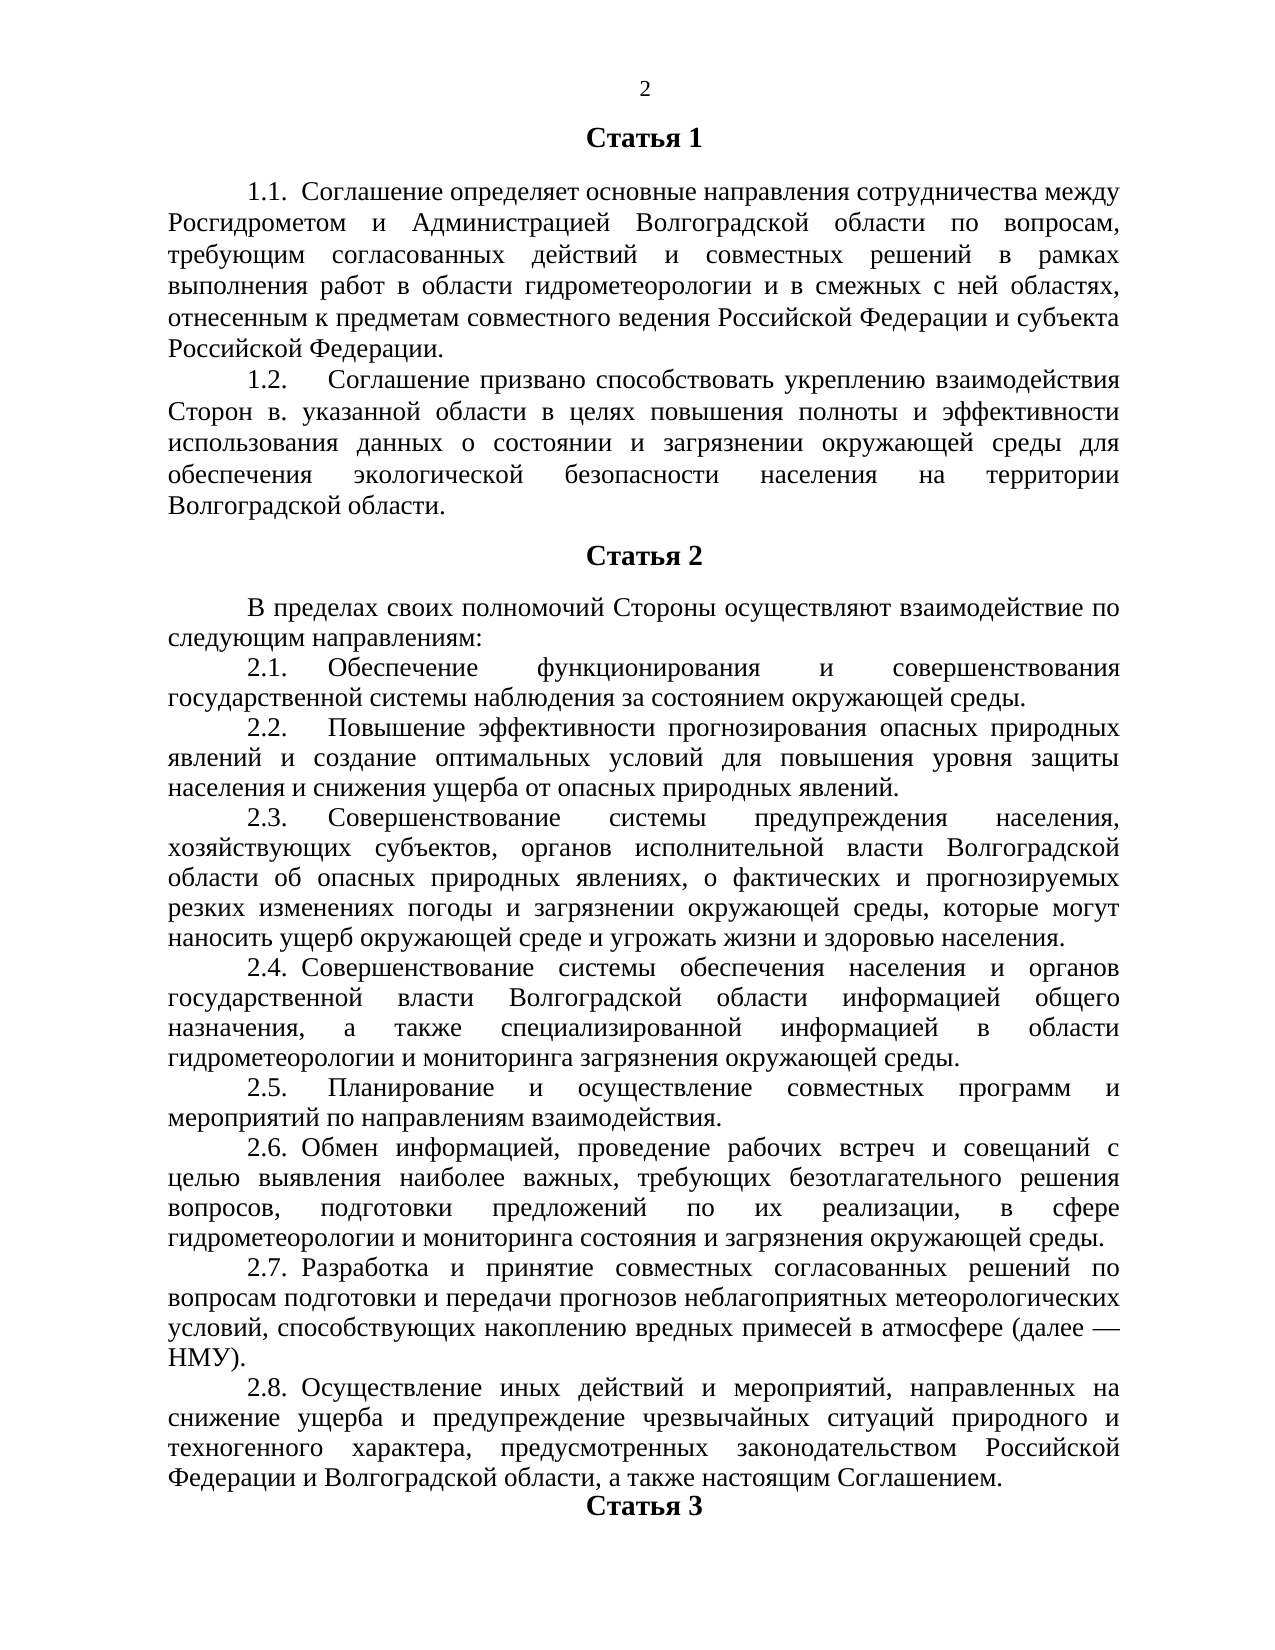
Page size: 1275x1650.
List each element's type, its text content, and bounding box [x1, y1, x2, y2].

list Осуществление иных действий и мероприятий, направленных на снижение ущерба и предупреждение чрезвычайных ситуаций природного и техногенного характера, предусмотренных законодательством Российской Федерации и Волгоградской области, а также настоящим Соглашением. [168, 1372, 1121, 1492]
list Соглашение призвано способствовать укреплению взаимодействия Сторон в. указанной области в целях повышения полноты и эффективности использования данных о состоянии и загрязнении окружающей среды для обеспечения экологической безопасности населения на территории Волгоградской области. [168, 364, 1121, 521]
list Разработка и принятие совместных согласованных решений по вопросам подготовки и передачи прогнозов неблагоприятных метеорологических условий, способствующих накоплению вредных примесей в атмосфере (далее — НМУ). [168, 1252, 1121, 1372]
list Соглашение определяет основные направления сотрудничества между Росгидрометом и Администрацией Волгоградской области по вопросам, требующим согласованных действий и совместных решений в рамках выполнения работ в области гидрометеорологии и в смежных с ней областях, отнесенным к предметам совместного ведения Российской Федерации и субъекта Российской Федерации. [168, 175, 1121, 364]
list Обеспечение функционирования и совершенствования государственной системы наблюдения за состоянием окружающей среды. [168, 652, 1121, 712]
text Статья 3 [168, 1492, 1121, 1521]
list Совершенствование системы предупреждения населения, хозяйствующих субъектов, органов исполнительной власти Волгоградской области об опасных природных явлениях, о фактических и прогнозируемых резких изменениях погоды и загрязнении окружающей среды, которые могут наносить ущерб окружающей среде и угрожать жизни и здоровью населения. [168, 802, 1121, 952]
text Статья 2 [168, 542, 1121, 571]
list Совершенствование системы обеспечения населения и органов государственной власти Волгоградской области информацией общего назначения, а также специализированной информацией в области гидрометеорологии и мониторинга загрязнения окружающей среды. [168, 952, 1121, 1072]
list Планирование и осуществление совместных программ и мероприятий по направлениям взаимодействия. [168, 1072, 1121, 1132]
list Повышение эффективности прогнозирования опасных природных явлений и создание оптимальных условий для повышения уровня защиты населения и снижения ущерба от опасных природных явлений. [168, 712, 1121, 802]
list Обмен информацией, проведение рабочих встреч и совещаний с целью выявления наиболее важных, требующих безотлагательного решения вопросов, подготовки предложений по их реализации, в сфере гидрометеорологии и мониторинга состояния и загрязнения окружающей среды. [168, 1132, 1121, 1252]
text В пределах своих полномочий Стороны осуществляют взаимодействие по следующим направлениям: [168, 592, 1121, 652]
text Статья 1 [168, 124, 1121, 154]
